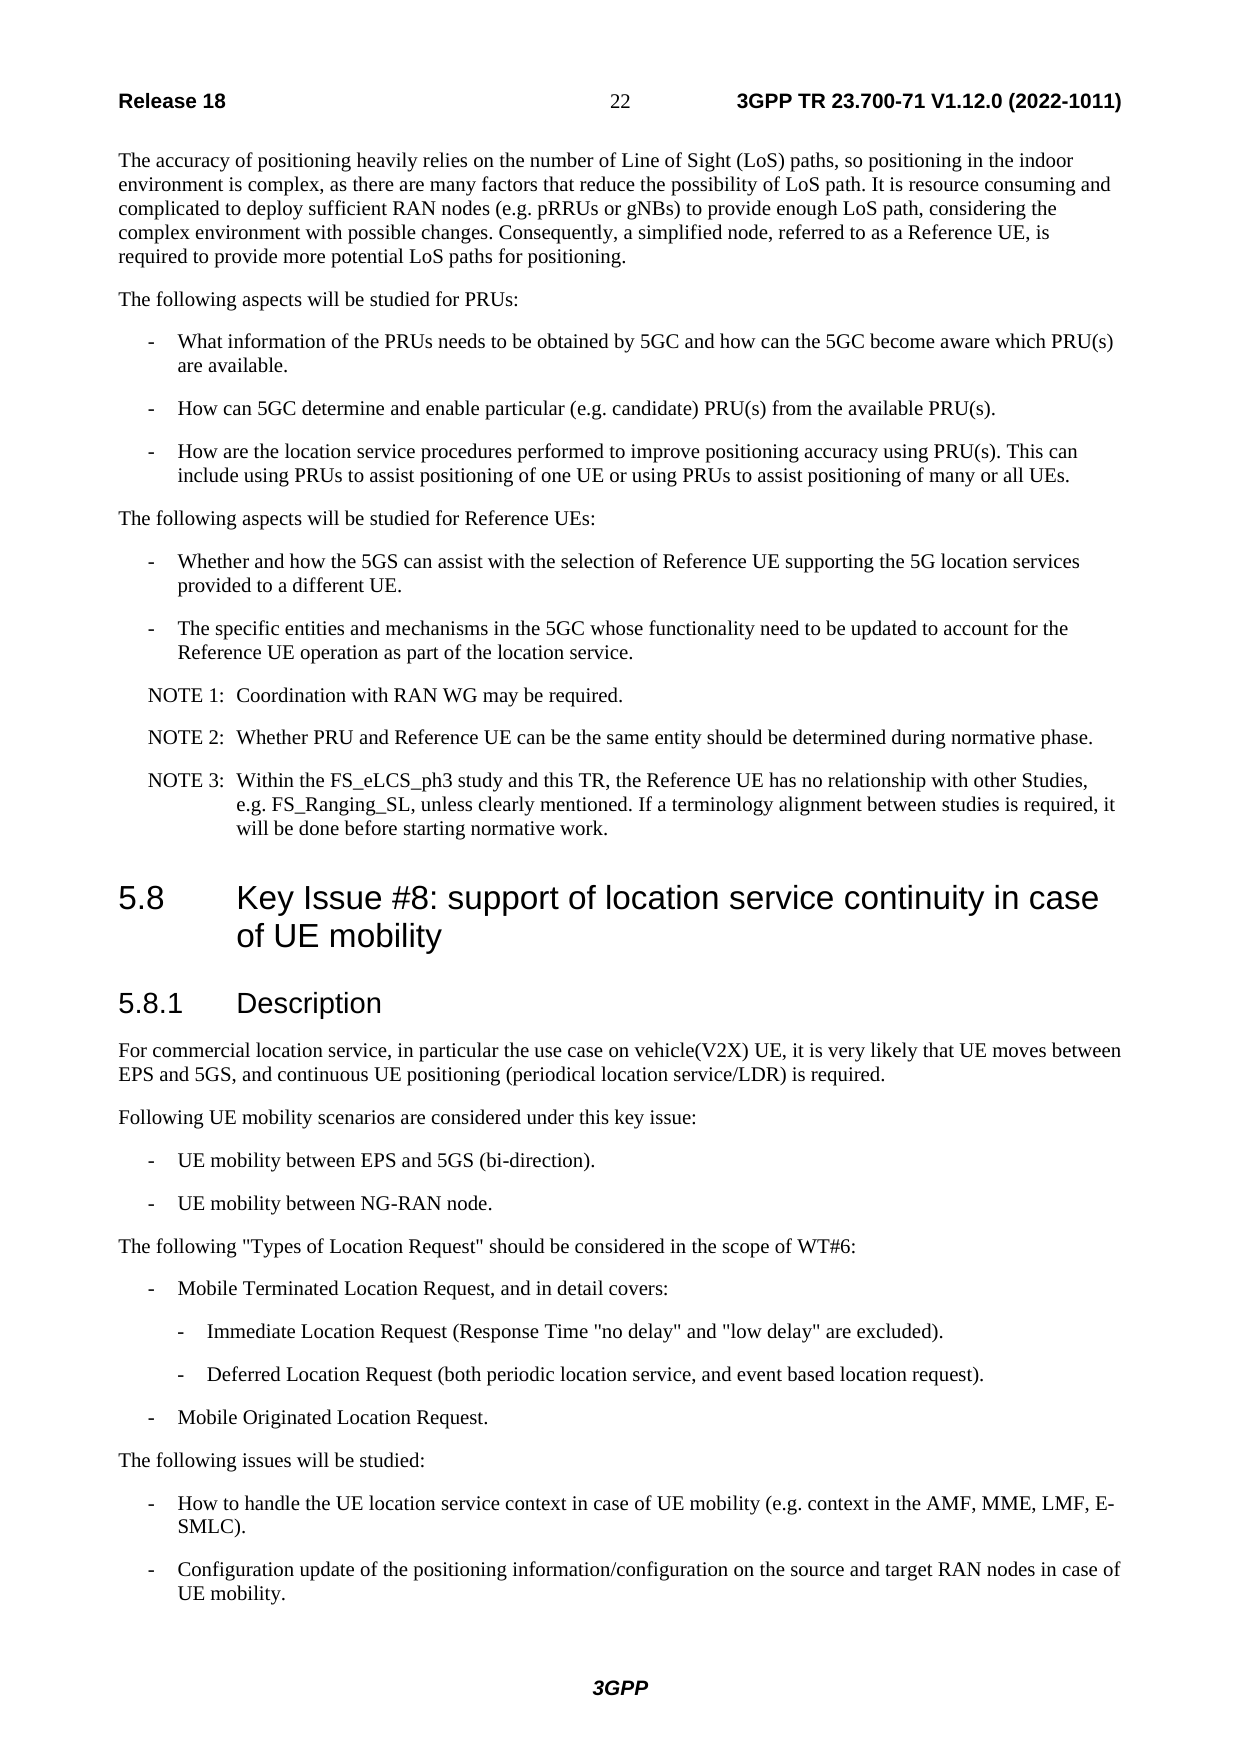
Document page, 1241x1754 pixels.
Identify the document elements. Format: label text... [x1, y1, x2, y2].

text NOTE 2: Whether PRU and Reference UE can be the same entity should be determined during normative phase. [148, 725, 1122, 749]
subtitle 5.8.1 Description [118, 986, 1122, 1019]
text The following aspects will be studied for PRUs: [118, 287, 1122, 311]
text - Configuration update of the positioning information/configuration on the source and target RAN nodes in case of UE mobility. [148, 1557, 1122, 1605]
text - Whether and how the 5GS can assist with the selection of Reference UE supporting the 5G location services provided to a different UE. [148, 549, 1122, 597]
text - UE mobility between EPS and 5GS (bi-direction). [148, 1148, 1122, 1172]
text The following "Types of Location Request" should be considered in the scope of WT#6: [118, 1233, 1122, 1258]
text The accuracy of positioning heavily relies on the number of Line of Sight (LoS) paths, so positioning in the indoor environment is complex, as there are many factors that reduce the possibility of LoS path. It is resource consuming and complicated to deploy sufficient RAN nodes (e.g. pRRUs or gNBs) to provide enough LoS path, considering the complex environment with possible changes. Consequently, a simplified node, referred to as a Reference UE, is required to provide more potential LoS paths for positioning. [118, 147, 1122, 268]
text The following aspects will be studied for Reference UEs: [118, 506, 1122, 530]
text - How are the location service procedures performed to improve positioning accuracy using PRU(s). This can include using PRUs to assist positioning of one UE or using PRUs to assist positioning of many or all UEs. [148, 439, 1122, 487]
text NOTE 3: Within the FS_eLCS_ph3 study and this TR, the Reference UE has no relationship with other Studies, e.g. FS_Ranging_SL, unless clearly mentioned. If a terminology alignment between studies is required, it will be done before starting normative work. [148, 768, 1122, 840]
text For commercial location service, in particular the use case on vehicle(V2X) UE, it is very likely that UE moves between EPS and 5GS, and continuous UE positioning (periodical location service/LDR) is required. [118, 1038, 1122, 1086]
text - UE mobility between NG-RAN node. [148, 1191, 1122, 1215]
text NOTE 1: Coordination with RAN WG may be required. [148, 682, 1122, 707]
text - Mobile Terminated Location Request, and in detail covers: [148, 1276, 1122, 1300]
text - How can 5GC determine and enable particular (e.g. candidate) PRU(s) from the available PRU(s). [148, 396, 1122, 420]
text The following issues will be studied: [118, 1448, 1122, 1472]
text - How to handle the UE location service context in case of UE mobility (e.g. context in the AMF, MME, LMF, E-SMLC). [148, 1490, 1122, 1538]
text - The specific entities and mechanisms in the 5GC whose functionality need to be updated to account for the Reference UE operation as part of the location service. [148, 616, 1122, 664]
text - Deferred Location Request (both periodic location service, and event based location request). [177, 1362, 1122, 1386]
subtitle 5.8 Key Issue #8: support of location service continuity in case of UE mobility [118, 878, 1122, 955]
text - What information of the PRUs needs to be obtained by 5GC and how can the 5GC become aware which PRU(s) are available. [148, 329, 1122, 377]
text - Mobile Originated Location Request. [148, 1405, 1122, 1429]
text Following UE mobility scenarios are considered under this key issue: [118, 1105, 1122, 1129]
text - Immediate Location Request (Response Time "no delay" and "low delay" are excluded). [177, 1319, 1122, 1343]
